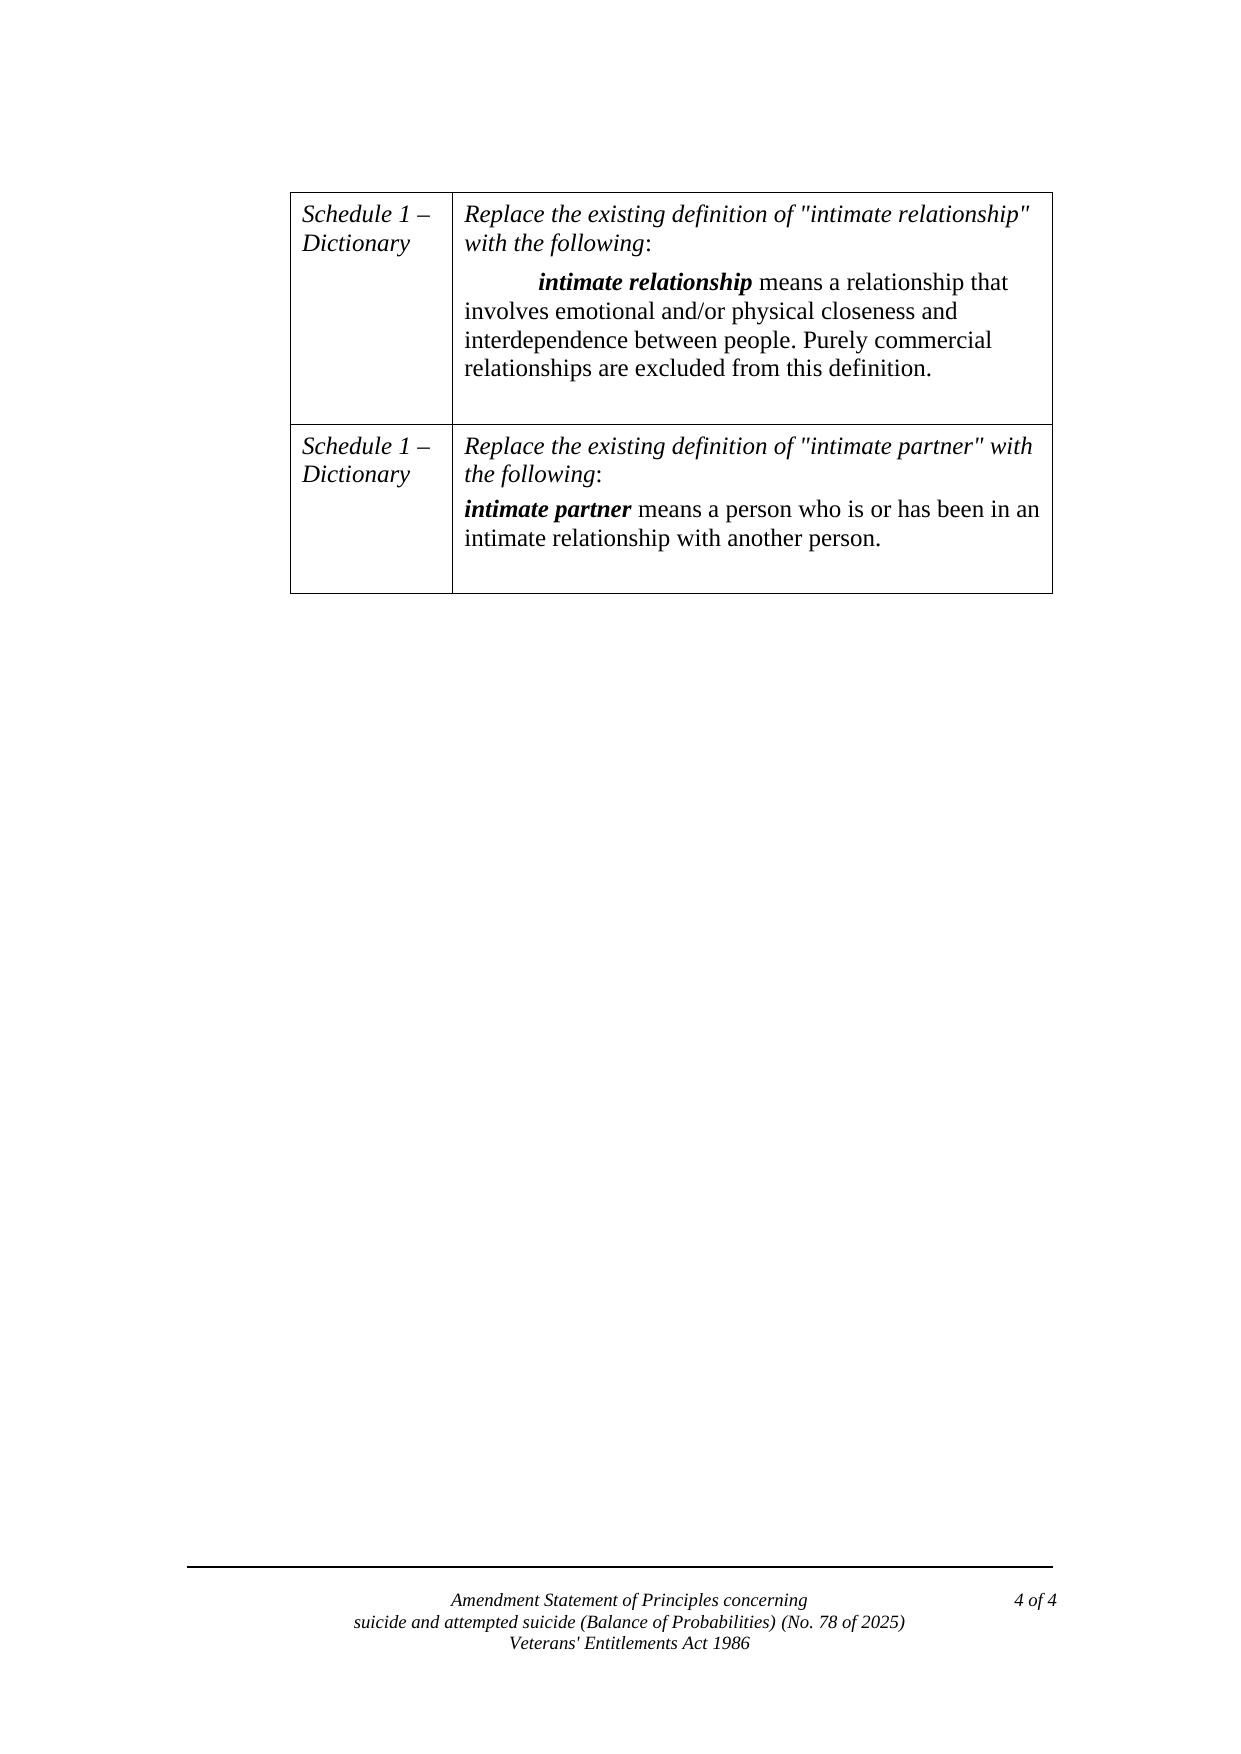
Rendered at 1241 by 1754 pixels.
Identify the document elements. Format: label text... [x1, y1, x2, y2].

table_cell Schedule 1 – Dictionary [291, 425, 452, 593]
table_cell Replace the existing definition of "intimate relationship" with the following: intimate relationship means a relationship that involves emotional and/or physical closeness and interdependence between people. Purely commercial relationships are excluded from this definition. [453, 193, 1052, 423]
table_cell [291, 193, 452, 423]
table_cell Replace the existing definition of "intimate partner" with the following: intimate partner means a person who is or has been in an intimate relationship with another person. [453, 425, 1052, 593]
